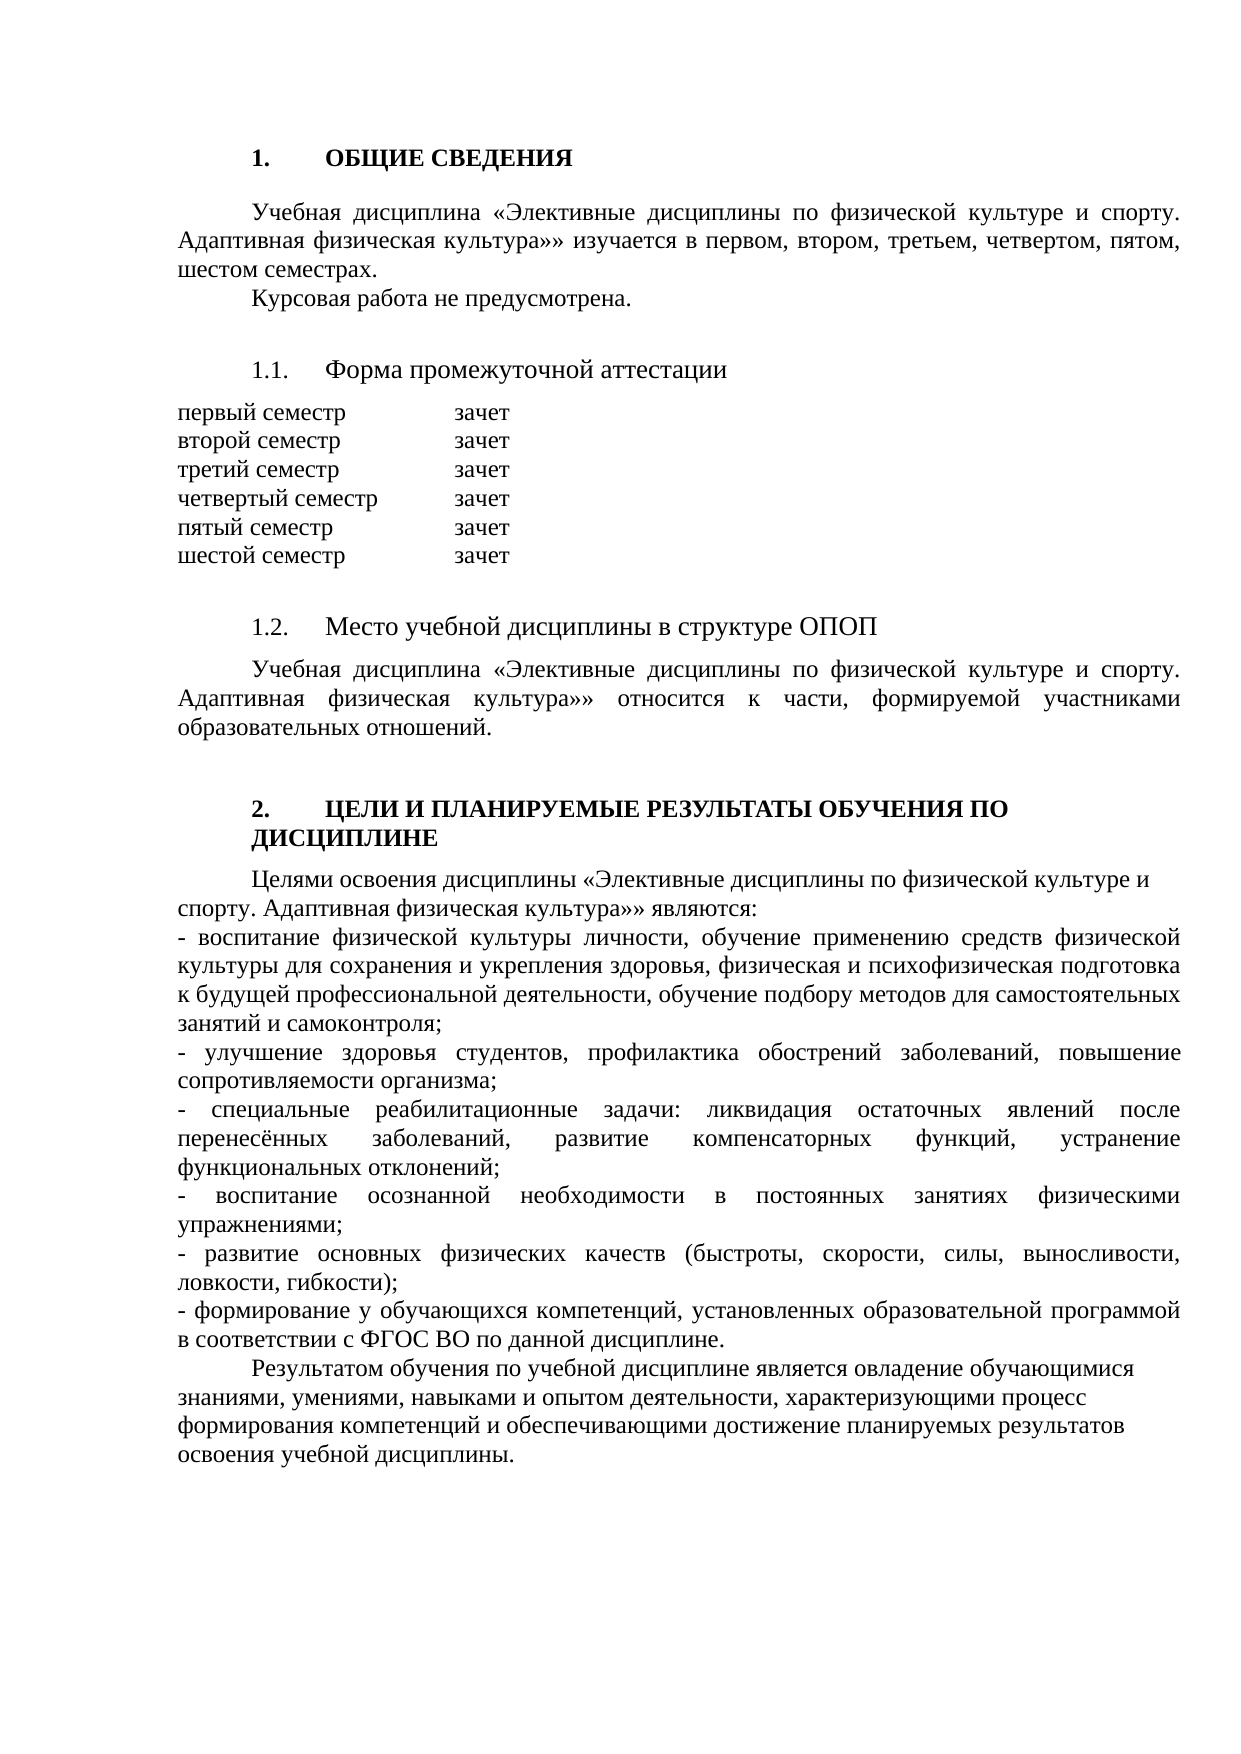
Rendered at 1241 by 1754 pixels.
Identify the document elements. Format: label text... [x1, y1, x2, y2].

table_cell шестой семестр [166, 541, 443, 569]
table_cell третий семестр [166, 454, 443, 483]
text - формирование у обучающихся компетенций, установленных образовательной программой в соответствии с ФГОС ВО по данной дисциплине. [177, 1295, 1181, 1353]
subtitle Форма промежуточной аттестации [251, 353, 1181, 384]
subtitle Место учебной дисциплины в структуре ОПОП [251, 611, 1181, 642]
text - улучшение здоровья студентов, профилактика обострений заболеваний, повышение сопротивляемости организма; [177, 1037, 1181, 1094]
text - развитие основных физических качеств (быстроты, скорости, силы, выносливости, ловкости, гибкости); [177, 1238, 1181, 1295]
text - воспитание осознанной необходимости в постоянных занятиях физическими упражнениями; [177, 1180, 1181, 1238]
table_header зачет [443, 397, 561, 426]
text - специальные реабилитационные задачи: ликвидация остаточных явлений после перенесённых заболеваний, развитие компенсаторных функций, устранение функциональных отклонений; [177, 1094, 1181, 1180]
list Учебная дисциплина «Элективные дисциплины по физической культуре и спорту. Адаптивная физическая культура»» изучается в первом, втором, третьем, четвертом, пятом, шестом семестрах. [177, 197, 1181, 283]
subtitle ОБЩИЕ СВЕДЕНИЯ [251, 143, 1181, 172]
text Результатом обучения по учебной дисциплине является овладение обучающимися знаниями, умениями, навыками и опытом деятельности, характеризующими процесс формирования компетенций и обеспечивающими достижение планируемых результатов освоения учебной дисциплины. [177, 1353, 1181, 1468]
list Курсовая работа не предусмотрена. [177, 283, 1181, 312]
text Учебная дисциплина «Элективные дисциплины по физической культуре и спорту. Адаптивная физическая культура»» относится к части, формируемой участниками образовательных отношений. [177, 654, 1181, 740]
text Целями освоения дисциплины «Элективные дисциплины по физической культуре и спорту. Адаптивная физическая культура»» являются: [177, 864, 1181, 922]
table_cell зачет [443, 426, 561, 454]
subtitle ЦЕЛИ И ПЛАНИРУЕМЫЕ РЕЗУЛЬТАТЫ ОБУЧЕНИЯ ПО ДИСЦИПЛИНЕ [251, 794, 1181, 852]
table_cell зачет [443, 512, 561, 541]
table_cell зачет [443, 454, 561, 483]
table_cell зачет [443, 483, 561, 512]
table_header первый семестр [166, 397, 443, 426]
table_cell пятый семестр [166, 512, 443, 541]
text - воспитание физической культуры личности, обучение применению средств физической культуры для сохранения и укрепления здоровья, физическая и психофизическая подготовка к будущей профессиональной деятельности, обучение подбору методов для самостоятельных занятий и самоконтроля; [177, 922, 1181, 1037]
table_cell четвертый семестр [166, 483, 443, 512]
table_cell второй семестр [166, 426, 443, 454]
table_cell зачет [443, 541, 561, 569]
